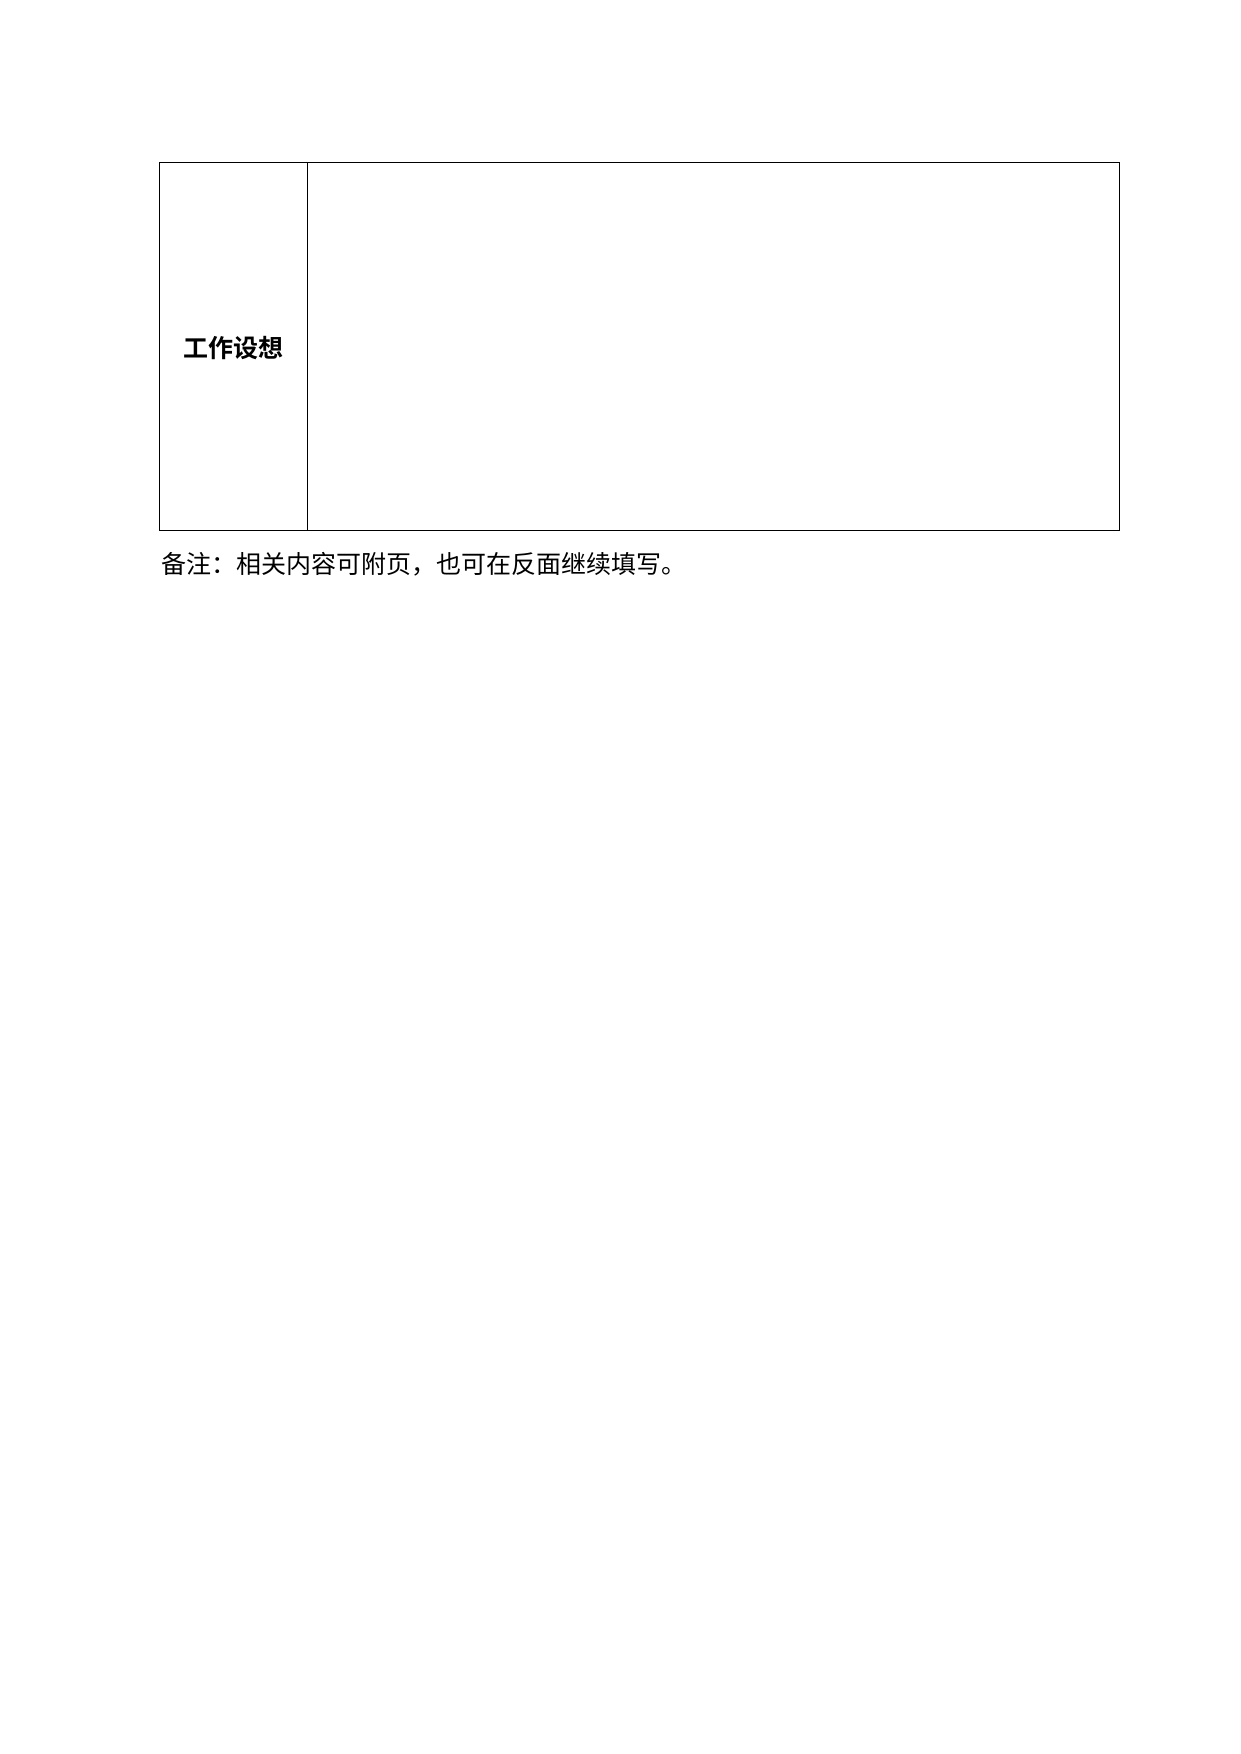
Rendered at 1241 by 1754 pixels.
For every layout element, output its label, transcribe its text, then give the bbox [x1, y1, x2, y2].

table_cell [308, 163, 1119, 529]
table_cell 工作设想 [160, 163, 307, 529]
text 备注：相关内容可附页，也可在反面继续填写。 [148, 531, 1092, 596]
